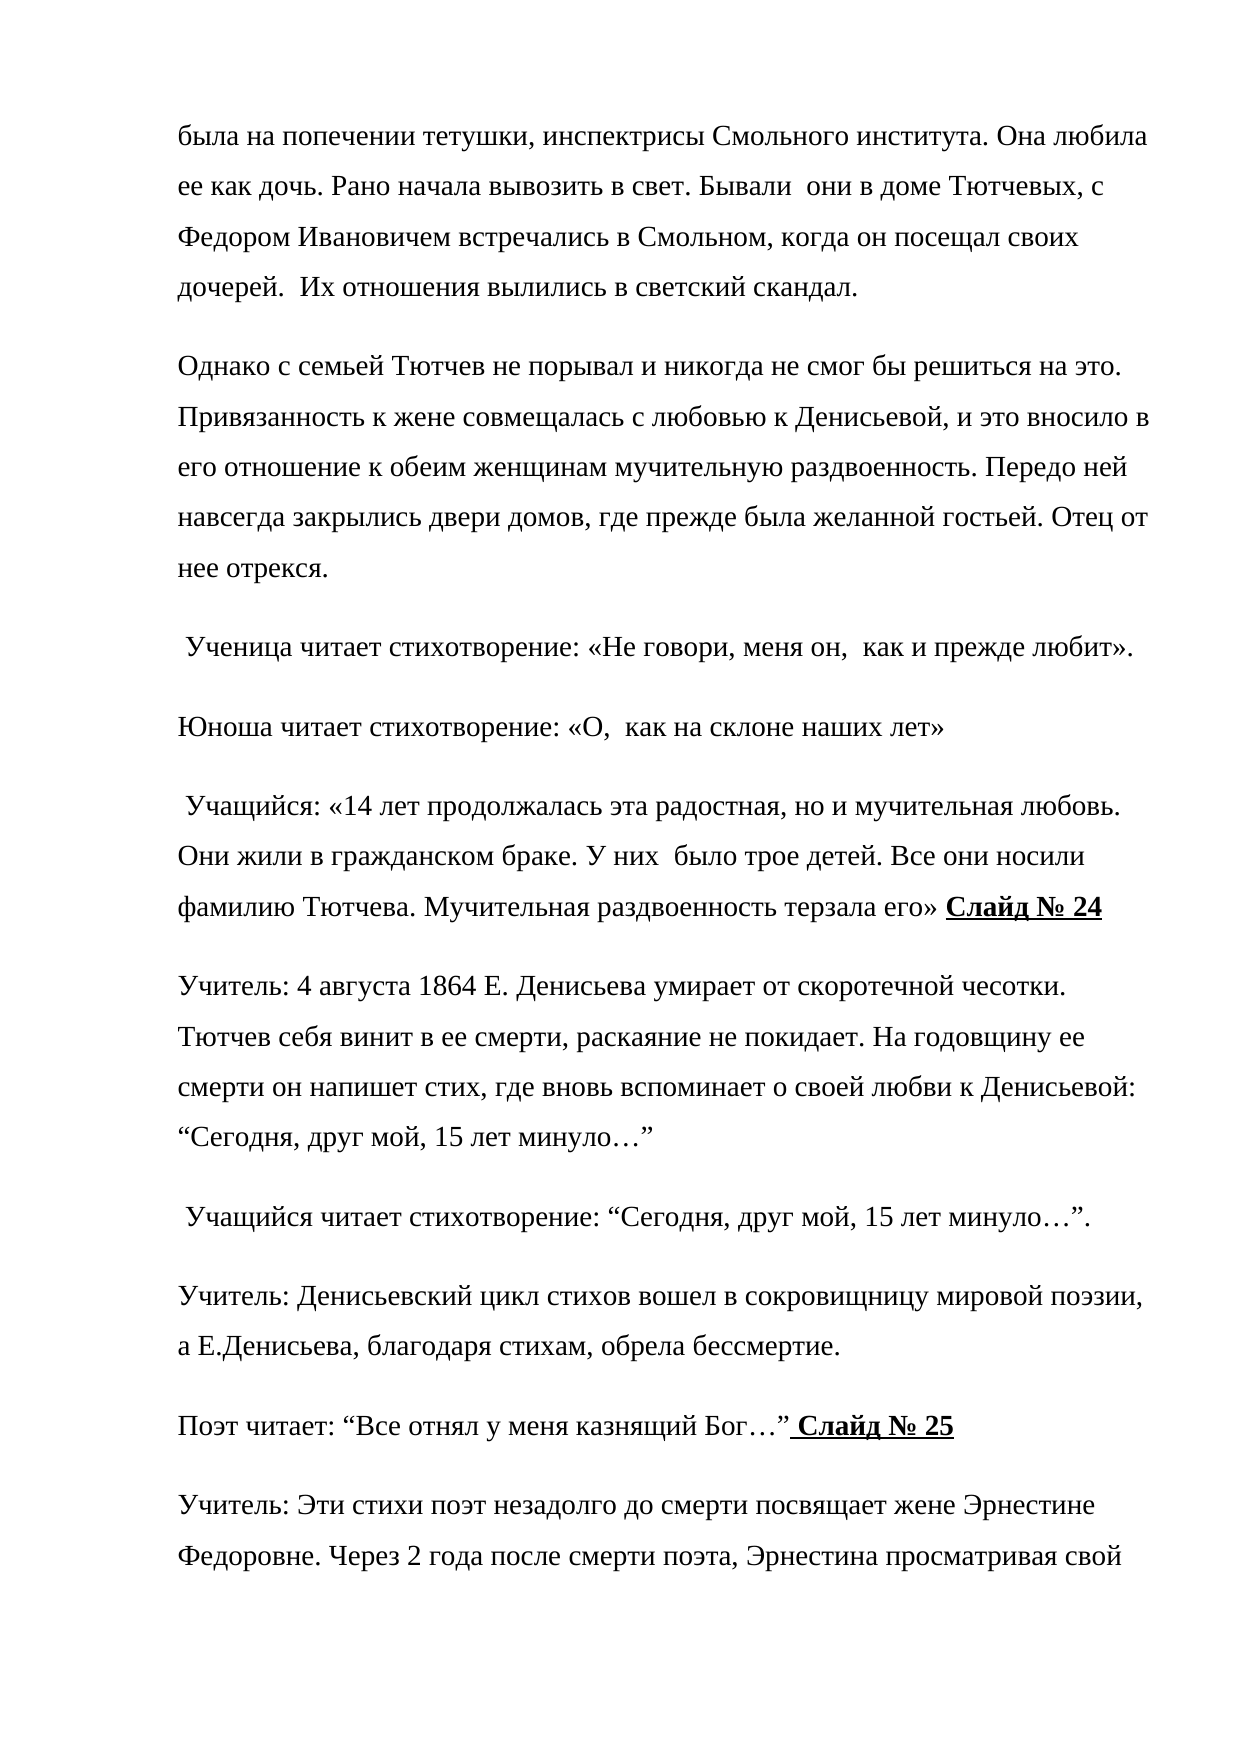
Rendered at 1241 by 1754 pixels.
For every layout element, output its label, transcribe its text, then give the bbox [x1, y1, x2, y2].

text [177, 1487, 1152, 1571]
text Однако с семьей Тютчев не порывал и никогда не смог бы решиться на это. Привязанность к жене совмещалась с любовью к Денисьевой, и это вносило в его отношение к обеим женщинам мучительную раздвоенность. Передо ней навсегда закрылись двери домов, где прежде была желанной гостьей. Отец от нее отрекся. [177, 348, 1152, 583]
text Учитель: 4 августа 1864 Е. Денисьева умирает от скоротечной чесотки. Тютчев себя винит в ее смерти, раскаяние не покидает. На годовщину ее смерти он напишет стих, где вновь вспоминает о своей любви к Денисьевой: “Сегодня, друг мой, 15 лет минуло…” [177, 968, 1152, 1153]
text Учащийся: «14 лет продолжалась эта радостная, но и мучительная любовь. Они жили в гражданском браке. У них было трое детей. Все они носили фамилию Тютчева. Мучительная раздвоенность терзала его» Слайд № 24 [177, 788, 1152, 922]
text Ученица читает стихотворение: «Не говори, меня он, как и прежде любит». [177, 629, 1152, 663]
text Учащийся читает стихотворение: “Сегодня, друг мой, 15 лет минуло…”. [177, 1199, 1152, 1232]
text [177, 118, 1152, 303]
text Юноша читает стихотворение: «О, как на склоне наших лет» [177, 709, 1152, 742]
text Учитель: Денисьевский цикл стихов вошел в сокровищницу мировой поэзии, а Е.Денисьева, благодаря стихам, обрела бессмертие. [177, 1278, 1152, 1362]
text Поэт читает: “Все отнял у меня казнящий Бог…” Слайд № 25 [177, 1408, 1152, 1442]
